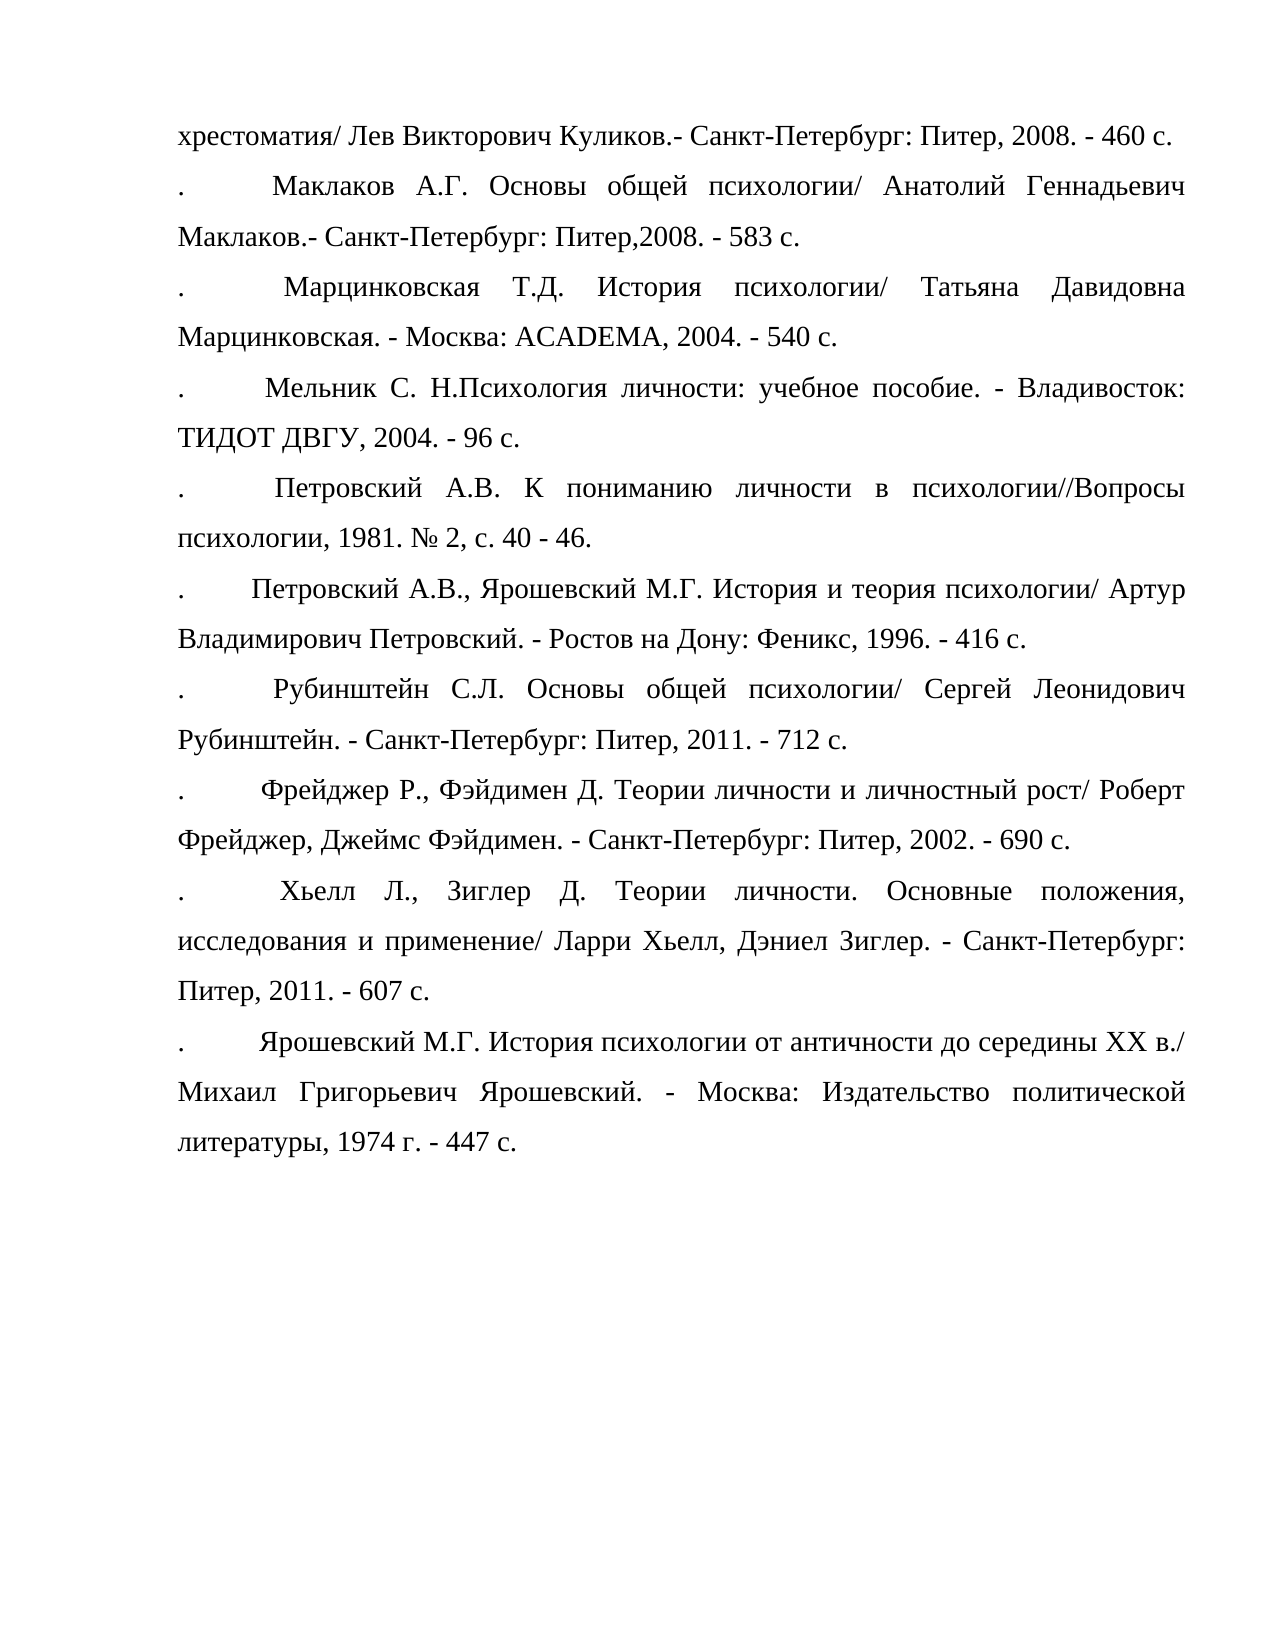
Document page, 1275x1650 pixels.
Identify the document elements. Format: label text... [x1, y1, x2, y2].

text . Петровский А.В. К пониманию личности в психологии//Вопросы психологии, 1981. № 2, с. 40 - 46. [177, 470, 1186, 554]
text . Фрейджер Р., Фэйдимен Д. Теории личности и личностный рост/ Роберт Фрейджер, Джеймс Фэйдимен. - Санкт-Петербург: Питер, 2002. - 690 с. [177, 772, 1186, 856]
text . Марцинковская Т.Д. История психологии/ Татьяна Давидовна Марцинковская. - Москва: ACADEMA, 2004. - 540 с. [177, 269, 1186, 353]
text . Петровский А.В., Ярошевский М.Г. История и теория психологии/ Артур Владимирович Петровский. - Ростов на Дону: Феникс, 1996. - 416 с. [177, 571, 1186, 655]
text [177, 118, 1186, 152]
text . Ярошевский М.Г. История психологии от античности до середины ХХ в./ Михаил Григорьевич Ярошевский. - Москва: Издательство политической литературы, 1974 г. - 447 с. [177, 1024, 1186, 1158]
text . Маклаков А.Г. Основы общей психологии/ Анатолий Геннадьевич Маклаков.- Санкт-Петербург: Питер,2008. - 583 с. [177, 168, 1186, 252]
text . Мельник С. Н.Психология личности: учебное пособие. - Владивосток: ТИДОТ ДВГУ, 2004. - 96 с. [177, 370, 1186, 453]
text . Рубинштейн С.Л. Основы общей психологии/ Сергей Леонидович Рубинштейн. - Санкт-Петербург: Питер, 2011. - 712 с. [177, 672, 1186, 755]
text . Хьелл Л., Зиглер Д. Теории личности. Основные положения, исследования и применение/ Ларри Хьелл, Дэниел Зиглер. - Санкт-Петербург: Питер, 2011. - 607 с. [177, 873, 1186, 1007]
